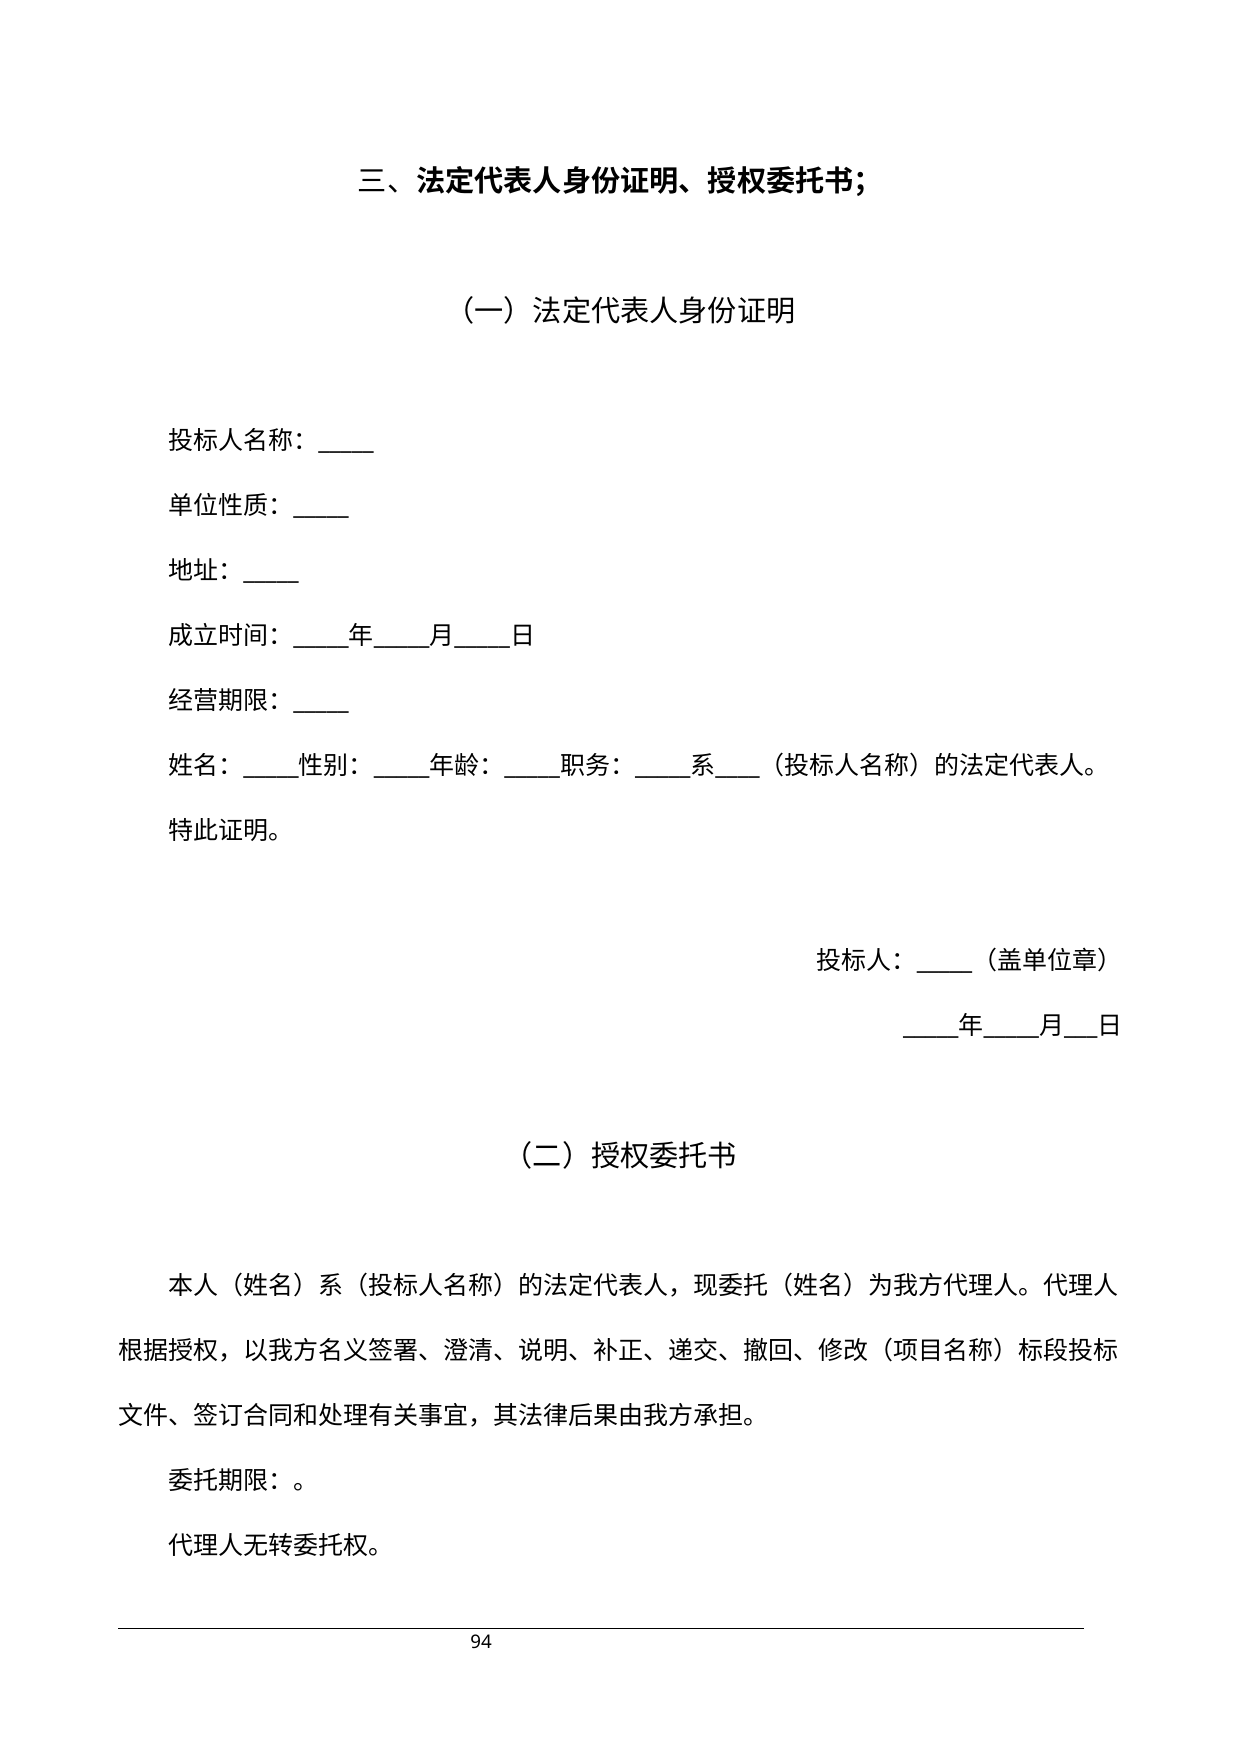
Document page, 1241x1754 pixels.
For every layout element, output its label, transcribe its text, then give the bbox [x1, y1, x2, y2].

text 三、法定代表人身份证明、授权委托书； [118, 146, 1122, 211]
text 特此证明。 [118, 796, 1122, 861]
text （一）法定代表人身份证明 [118, 276, 1122, 341]
text 投标人名称：_____ [118, 406, 1122, 471]
text 本人（姓名）系（投标人名称）的法定代表人，现委托（姓名）为我方代理人。代理人根据授权，以我方名义签署、澄清、说明、补正、递交、撤回、修改（项目名称）标段投标文件、签订合同和处理有关事宜，其法律后果由我方承担。 [118, 1251, 1122, 1446]
text 委托期限：。 [118, 1446, 1122, 1511]
text 投标人：_____（盖单位章） [118, 926, 1122, 991]
text 成立时间：_____年_____月_____日 [118, 601, 1122, 666]
text （二）授权委托书 [118, 1121, 1122, 1186]
text 代理人无转委托权。 [118, 1511, 1122, 1576]
text 地址：_____ [118, 536, 1122, 601]
text 经营期限：_____ [118, 666, 1122, 731]
text 单位性质：_____ [118, 471, 1122, 536]
text 姓名：_____性别：_____年龄：_____职务：_____系____（投标人名称）的法定代表人。 [118, 731, 1122, 796]
text _____年_____月___日 [118, 991, 1122, 1056]
